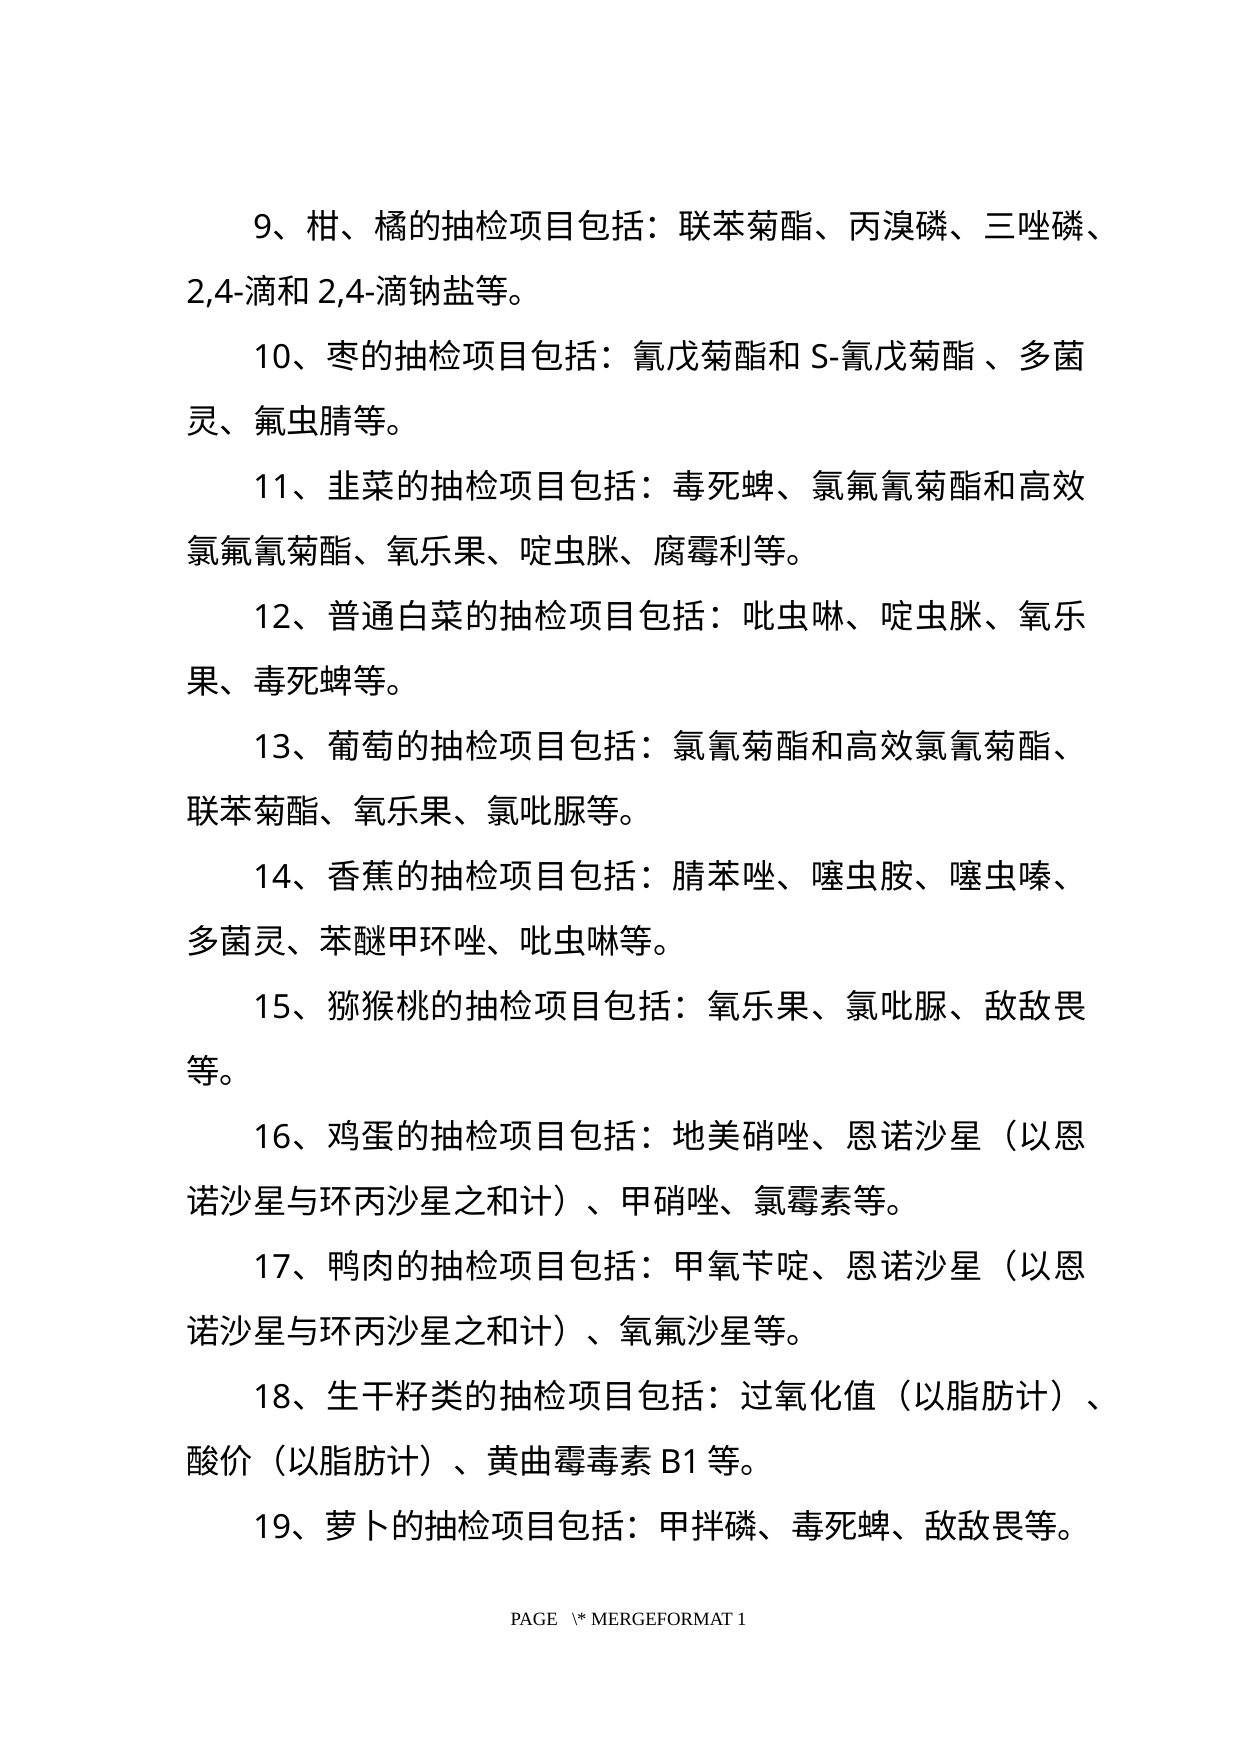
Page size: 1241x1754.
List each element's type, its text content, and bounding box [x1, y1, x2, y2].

text 17、鸭肉的抽检项目包括：甲氧苄啶、恩诺沙星（以恩诺沙星与环丙沙星之和计）、氧氟沙星等。 [186, 1232, 1087, 1362]
text 12、普通白菜的抽检项目包括：吡虫啉、啶虫脒、氧乐果、毒死蜱等。 [186, 582, 1087, 712]
text 15、猕猴桃的抽检项目包括：氧乐果、氯吡脲、敌敌畏等。 [186, 972, 1087, 1102]
text 14、香蕉的抽检项目包括：腈苯唑、噻虫胺、噻虫嗪、多菌灵、苯醚甲环唑、吡虫啉等。 [186, 842, 1087, 972]
text 16、鸡蛋的抽检项目包括：地美硝唑、恩诺沙星（以恩诺沙星与环丙沙星之和计）、甲硝唑、氯霉素等。 [186, 1102, 1087, 1232]
text 9、柑、橘的抽检项目包括：联苯菊酯、丙溴磷、三唑磷、2,4-滴和2,4-滴钠盐等。 [186, 192, 1087, 322]
text 19、萝卜的抽检项目包括：甲拌磷、毒死蜱、敌敌畏等。 [186, 1492, 1087, 1557]
text 10、枣的抽检项目包括：氰戊菊酯和S-氰戊菊酯 、多菌灵、氟虫腈等。 [186, 322, 1087, 452]
text 18、生干籽类的抽检项目包括：过氧化值（以脂肪计）、酸价（以脂肪计）、黄曲霉毒素B1等。 [186, 1362, 1087, 1492]
text 13、葡萄的抽检项目包括：氯氰菊酯和高效氯氰菊酯、联苯菊酯、氧乐果、氯吡脲等。 [186, 712, 1087, 842]
text 11、韭菜的抽检项目包括：毒死蜱、氯氟氰菊酯和高效氯氟氰菊酯、氧乐果、啶虫脒、腐霉利等。 [186, 452, 1087, 582]
